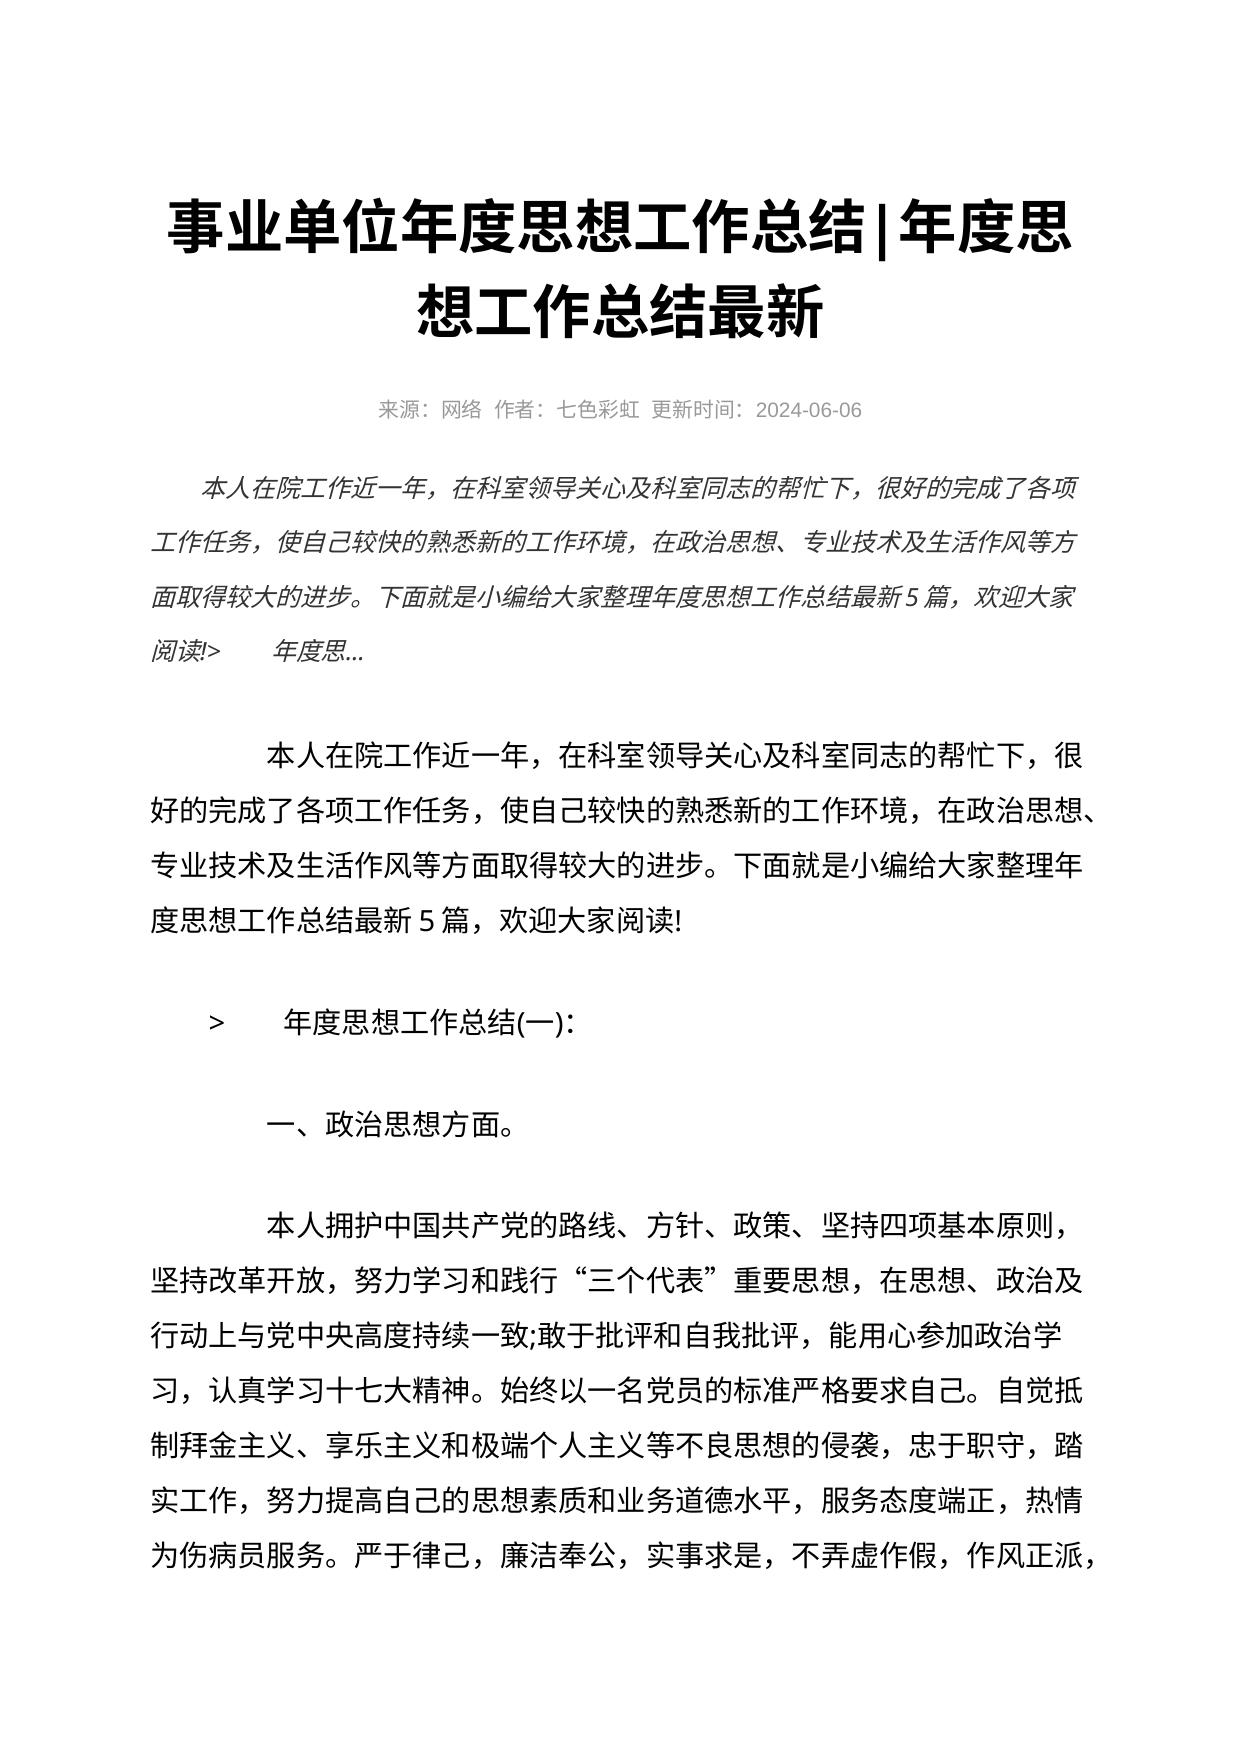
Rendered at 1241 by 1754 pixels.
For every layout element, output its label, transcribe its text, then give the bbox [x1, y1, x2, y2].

text 来源：网络 作者：七色彩虹 更新时间：2024-06-06 [150, 397, 1090, 421]
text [150, 1203, 1090, 1575]
text 本人在院工作近一年，在科室领导关心及科室同志的帮忙下，很好的完成了各项工作任务，使自己较快的熟悉新的工作环境，在政治思想、专业技术及生活作风等方面取得较大的进步。下面就是小编给大家整理年度思想工作总结最新5篇，欢迎大家阅读! [150, 733, 1090, 940]
subtitle 事业单位年度思想工作总结|年度思想工作总结最新 [150, 181, 1090, 351]
text 一、政治思想方面。 [150, 1101, 1090, 1143]
text 本人在院工作近一年，在科室领导关心及科室同志的帮忙下，很好的完成了各项工作任务，使自己较快的熟悉新的工作环境，在政治思想、专业技术及生活作风等方面取得较大的进步。下面就是小编给大家整理年度思想工作总结最新5篇，欢迎大家阅读!> 年度思... [150, 468, 1090, 668]
text > 年度思想工作总结(一)： [150, 999, 1090, 1042]
